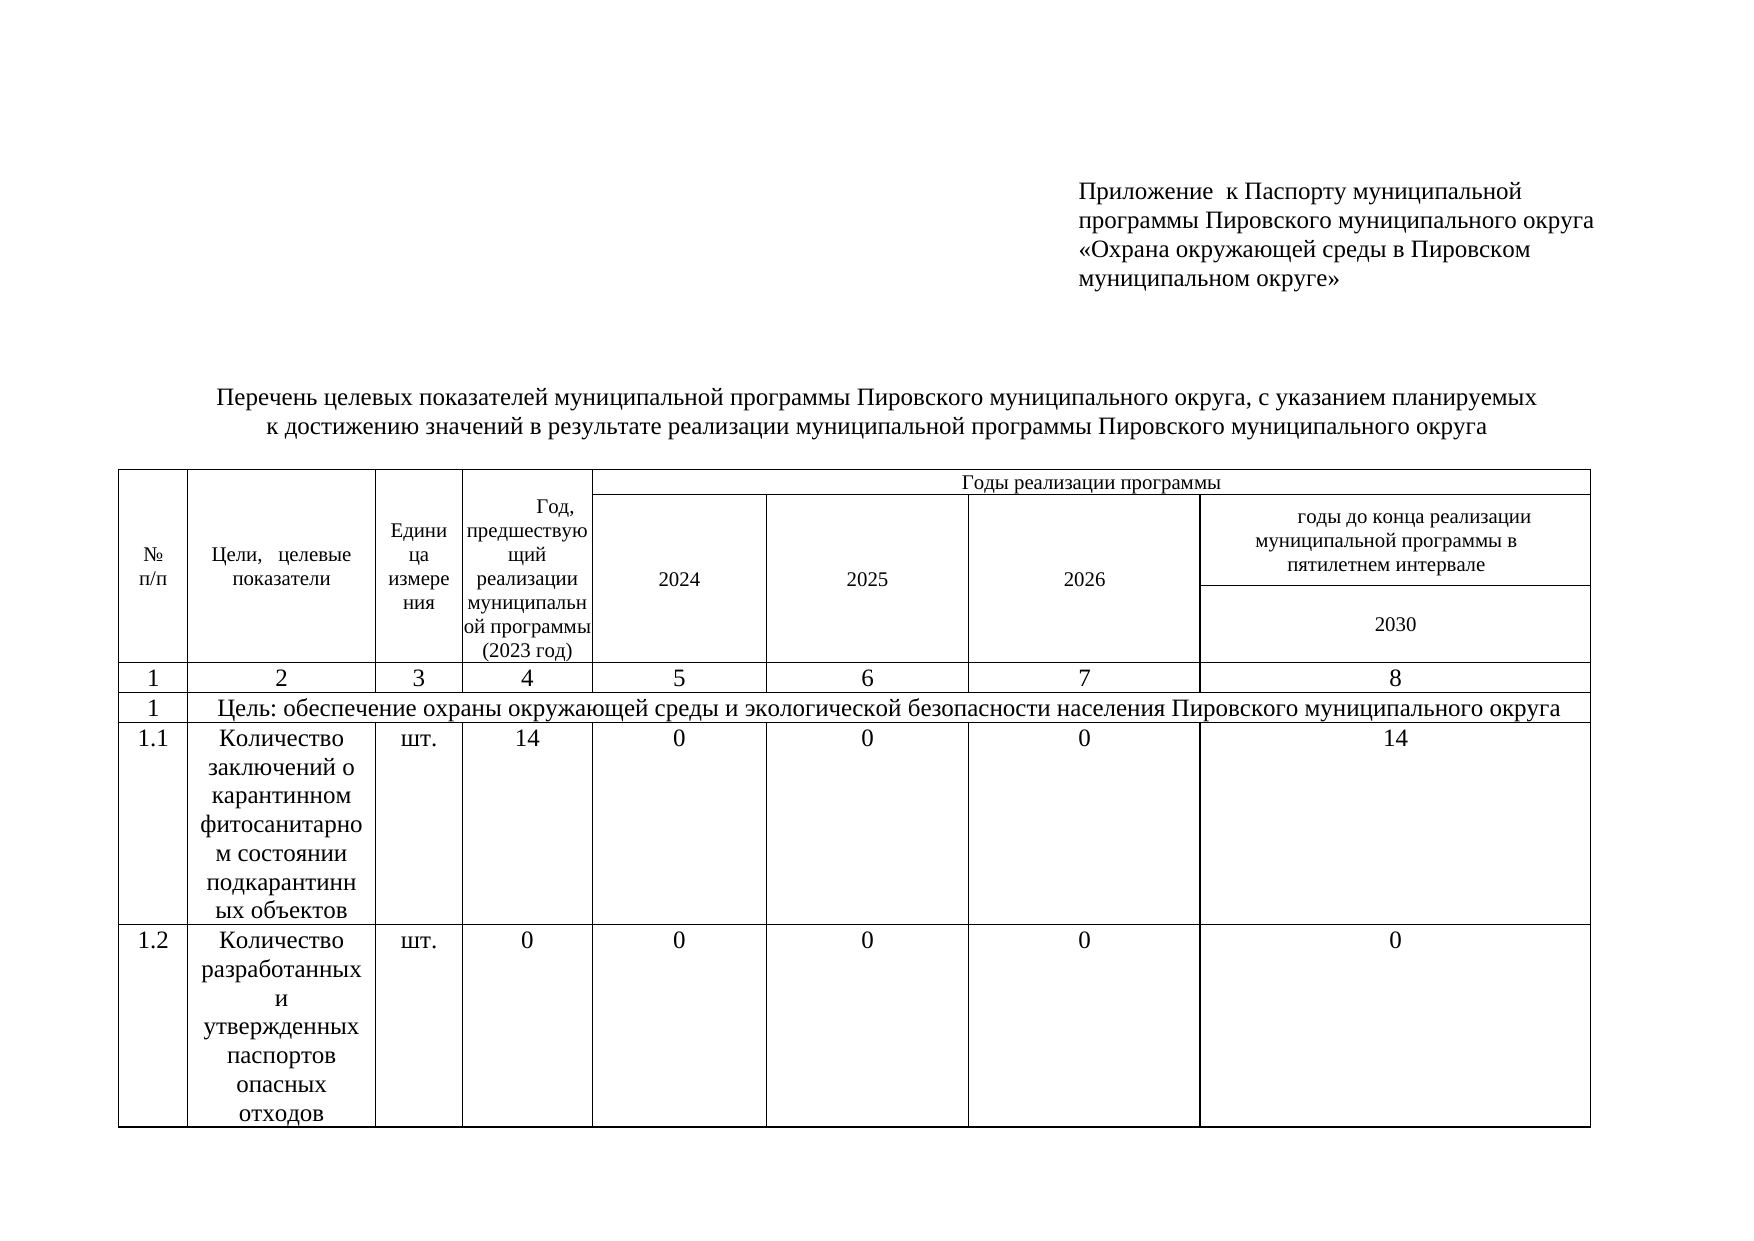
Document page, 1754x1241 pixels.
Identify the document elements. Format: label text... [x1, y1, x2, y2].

table_header Годы реализации программы [593, 470, 1590, 494]
table_cell 2025 [767, 495, 968, 662]
table_cell 8 [1201, 663, 1590, 692]
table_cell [188, 925, 375, 1126]
table_cell 2024 [593, 495, 766, 662]
table_cell 0 [969, 723, 1199, 924]
table_cell 7 [969, 663, 1199, 692]
table_header Единица измерения [376, 470, 462, 662]
table_cell 3 [376, 663, 462, 692]
table_cell 2030 [1201, 586, 1590, 662]
table_cell 1 [119, 693, 187, 722]
table_header Год, предшествующий реализации муниципальной программы (2023 год) [463, 470, 592, 662]
text муниципальном округе» [118, 263, 1636, 291]
table_header Цели, целевые показатели [188, 470, 375, 662]
text программы Пировского муниципального округа [118, 205, 1636, 234]
table_cell 0 [767, 925, 968, 1126]
table_cell 1.1 [119, 723, 187, 924]
table_cell 1 [119, 663, 187, 692]
text Приложение к Паспорту муниципальной [118, 176, 1636, 205]
table_cell Цель: обеспечение охраны окружающей среды и экологической безопасности населения Пировского муниципального округа [188, 693, 1590, 722]
table_cell 5 [593, 663, 766, 692]
text к достижению значений в результате реализации муниципальной программы Пировского муниципального округа [118, 411, 1636, 440]
text Перечень целевых показателей муниципальной программы Пировского муниципального округа, с указанием планируемых [118, 382, 1636, 411]
text «Охрана окружающей среды в Пировском [118, 234, 1636, 263]
table_cell 0 [1201, 925, 1590, 1126]
table_cell 1.2 [119, 925, 187, 1126]
table_cell 0 [767, 723, 968, 924]
table_cell Количество заключений о карантинном фитосанитарном состоянии подкарантинных объектов [188, 723, 375, 924]
table_cell 4 [463, 663, 592, 692]
table_header № п/п [119, 470, 187, 662]
table_cell 6 [767, 663, 968, 692]
table_cell годы до конца реализации муниципальной программы в пятилетнем интервале [1201, 495, 1590, 585]
table_cell 14 [1201, 723, 1590, 924]
table_cell 0 [969, 925, 1199, 1126]
table_cell 2026 [969, 495, 1199, 662]
table_cell шт. [376, 925, 462, 1126]
table_cell 0 [593, 925, 766, 1126]
table_cell 14 [463, 723, 592, 924]
table_cell шт. [376, 723, 462, 924]
table_cell 2 [188, 663, 375, 692]
table_cell 0 [593, 723, 766, 924]
table_cell 0 [463, 925, 592, 1126]
